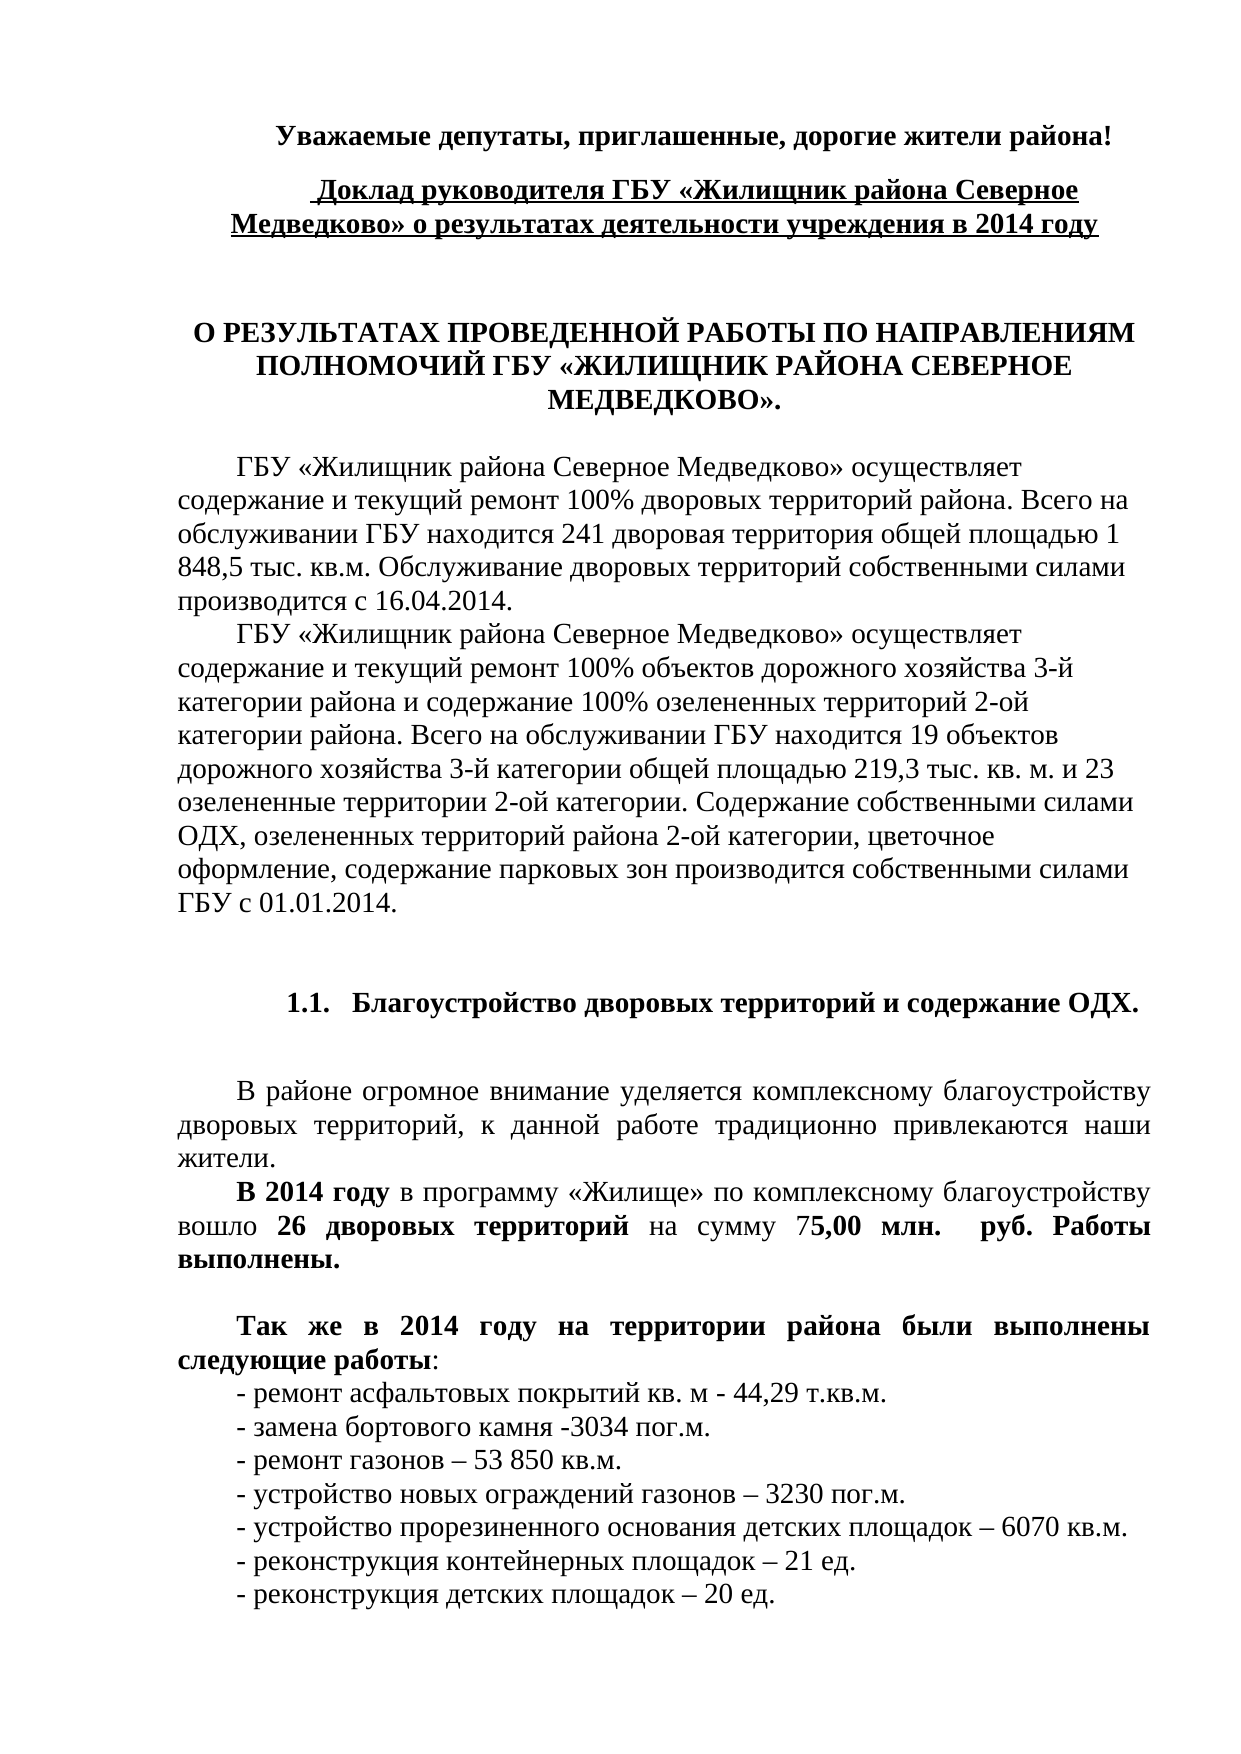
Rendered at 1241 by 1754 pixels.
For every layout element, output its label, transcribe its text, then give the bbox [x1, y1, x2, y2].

text - ремонт газонов – 53 850 кв.м. [177, 1442, 1152, 1476]
text Так же в 2014 году на территории района были выполнены следующие работы: [177, 1308, 1152, 1375]
text Уважаемые депутаты, приглашенные, дорогие жители района! [177, 118, 1152, 152]
text - ремонт асфальтовых покрытий кв. м - 44,29 т.кв.м. [177, 1375, 1152, 1409]
text О РЕЗУЛЬТАТАХ ПРОВЕДЕННОЙ РАБОТЫ ПО НАПРАВЛЕНИЯМ [177, 315, 1152, 348]
text ПОЛНОМОЧИЙ ГБУ «ЖИЛИЩНИК РАЙОНА СЕВЕРНОЕ МЕДВЕДКОВО». [177, 348, 1152, 415]
list 1.1. Благоустройство дворовых территорий и содержание ОДХ. [274, 986, 1152, 1019]
text - замена бортового камня -3034 пог.м. [177, 1409, 1152, 1442]
text - устройство прорезиненного основания детских площадок – 6070 кв.м. [177, 1509, 1152, 1543]
text Доклад руководителя ГБУ «Жилищник района Северное Медведково» о результатах деятельности учреждения в 2014 году [177, 172, 1152, 239]
text - реконструкция контейнерных площадок – 21 ед. [177, 1543, 1152, 1577]
text В районе огромное внимание уделяется комплексному благоустройству дворовых территорий, к данной работе традиционно привлекаются наши жители. [177, 1073, 1152, 1174]
text ГБУ «Жилищник района Северное Медведково» осуществляет содержание и текущий ремонт 100% объектов дорожного хозяйства 3-й категории района и содержание 100% озелененных территорий 2-ой категории района. Всего на обслуживании ГБУ находится 19 объектов дорожного хозяйства 3-й категории общей площадью 219,3 тыс. кв. м. и 23 озелененные территории 2-ой категории. Содержание собственными силами ОДХ, озелененных территорий района 2-ой категории, цветочное оформление, содержание парковых зон производится собственными силами ГБУ с 01.01.2014. [177, 617, 1152, 918]
text ГБУ «Жилищник района Северное Медведково» осуществляет содержание и текущий ремонт 100% дворовых территорий района. Всего на обслуживании ГБУ находится 241 дворовая территория общей площадью 1 848,5 тыс. кв.м. Обслуживание дворовых территорий собственными силами производится с 16.04.2014. [177, 449, 1152, 617]
text - реконструкция детских площадок – 20 ед. [177, 1577, 1152, 1610]
text В 2014 году в программу «Жилище» по комплексному благоустройству вошло 26 дворовых территорий на сумму 75,00 млн. руб. Работы выполнены. [177, 1174, 1152, 1275]
text - устройство новых ограждений газонов – 3230 пог.м. [177, 1476, 1152, 1509]
